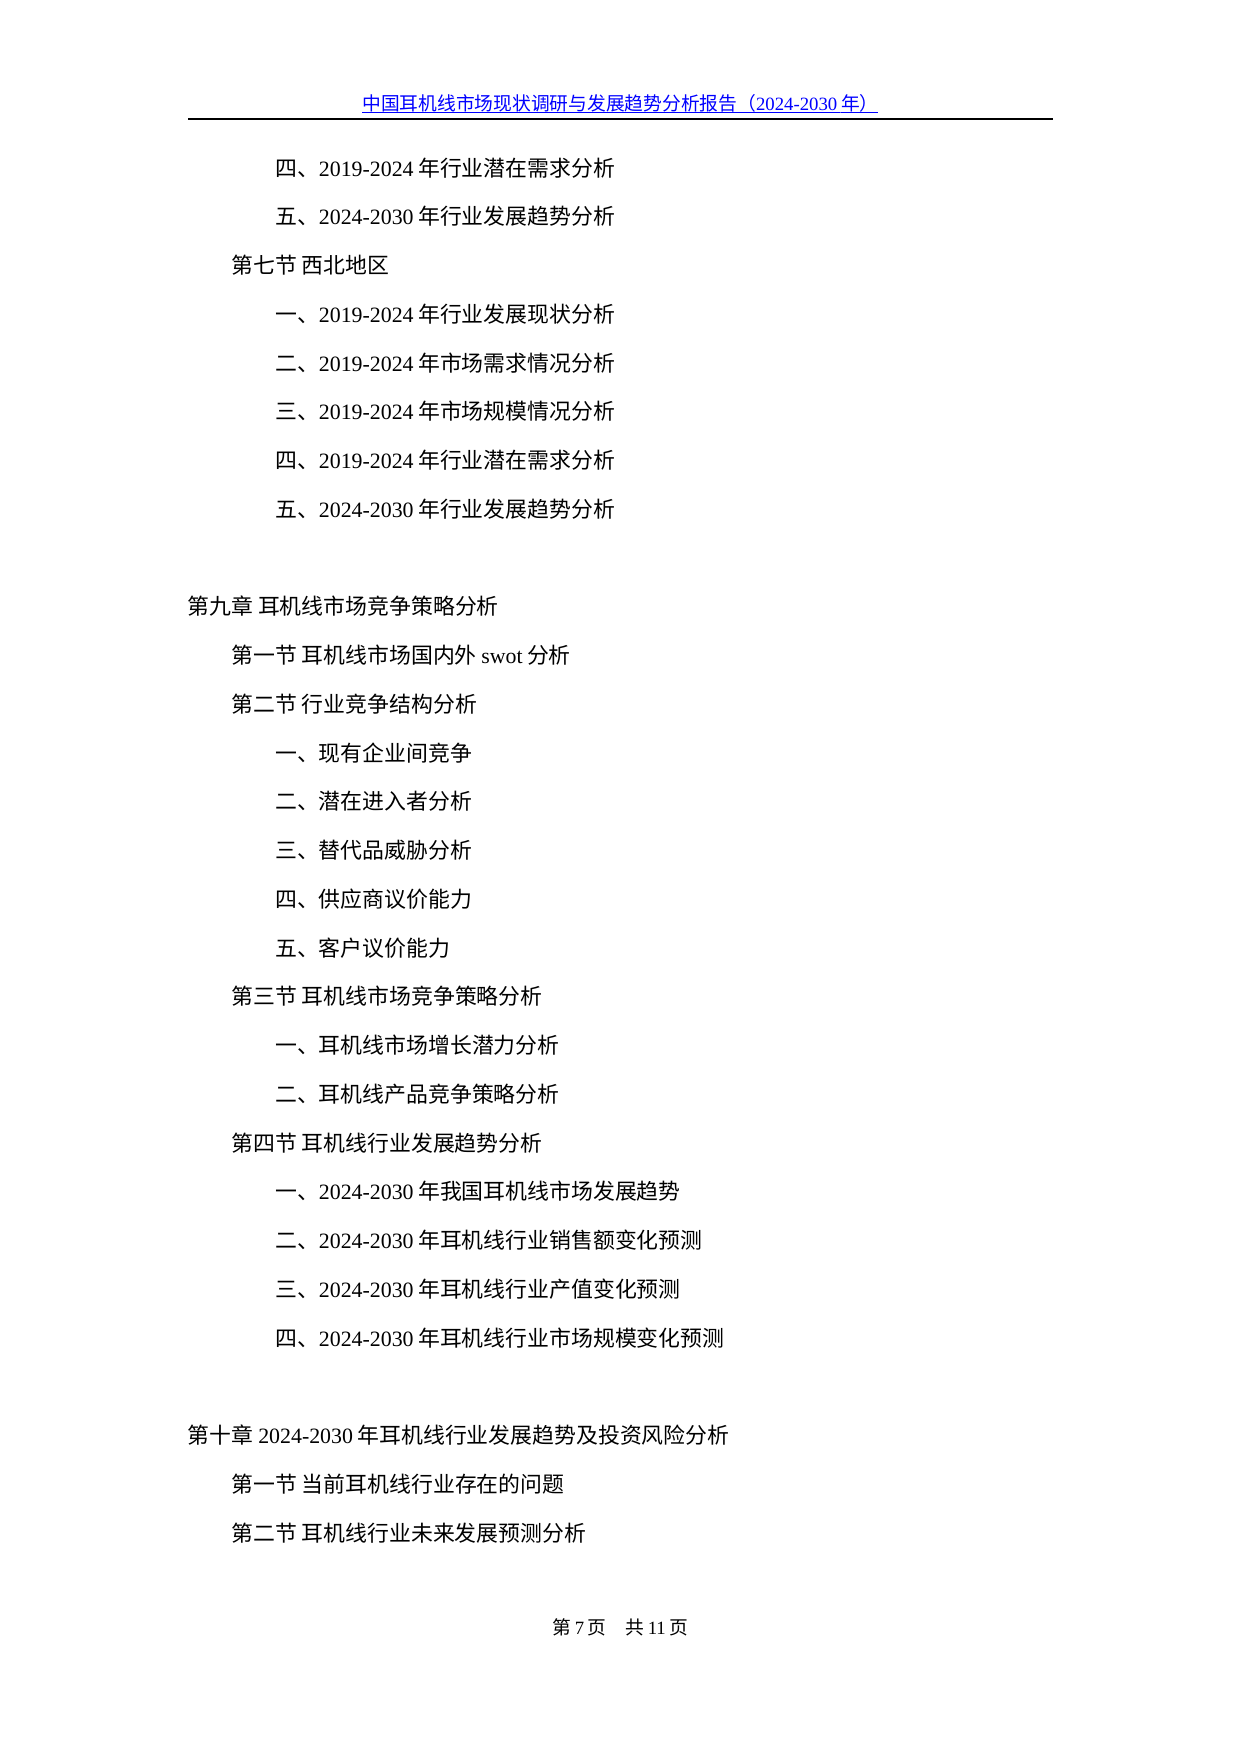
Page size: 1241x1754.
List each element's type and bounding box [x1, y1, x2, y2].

text [187, 150, 1053, 1548]
